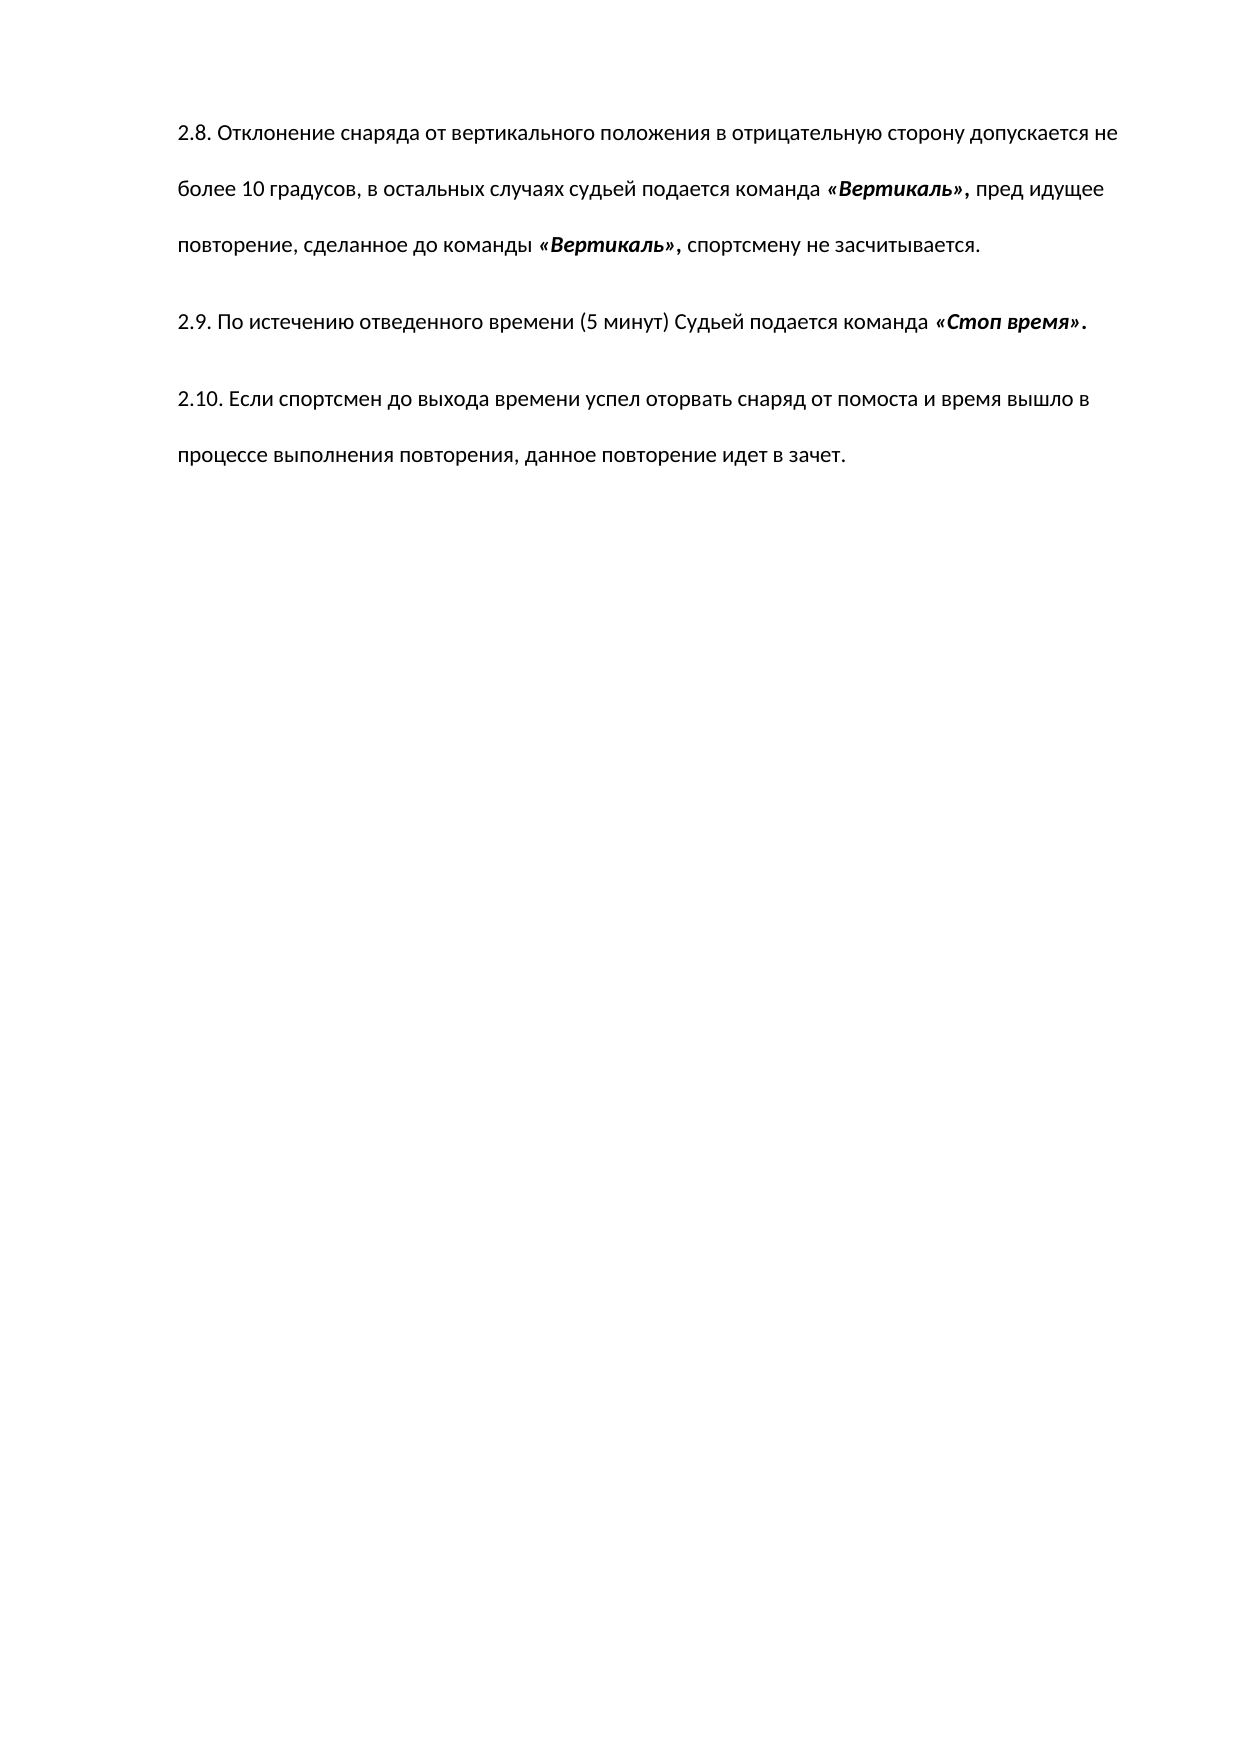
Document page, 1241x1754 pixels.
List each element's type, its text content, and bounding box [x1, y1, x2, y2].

text 2.10. Если спортсмен до выхода времени успел оторвать снаряд от помоста и время вышло в процессе выполнения повторения, данное повторение идет в зачет. [177, 384, 1152, 468]
text 2.8. Отклонение снаряда от вертикального положения в отрицательную сторону допускается не более 10 градусов, в остальных случаях судьей подается команда «Вертикаль», пред идущее повторение, сделанное до команды «Вертикаль», спортсмену не засчитывается. [177, 118, 1152, 258]
text 2.9. По истечению отведенного времени (5 минут) Судьей подается команда «Стоп время». [177, 307, 1152, 335]
